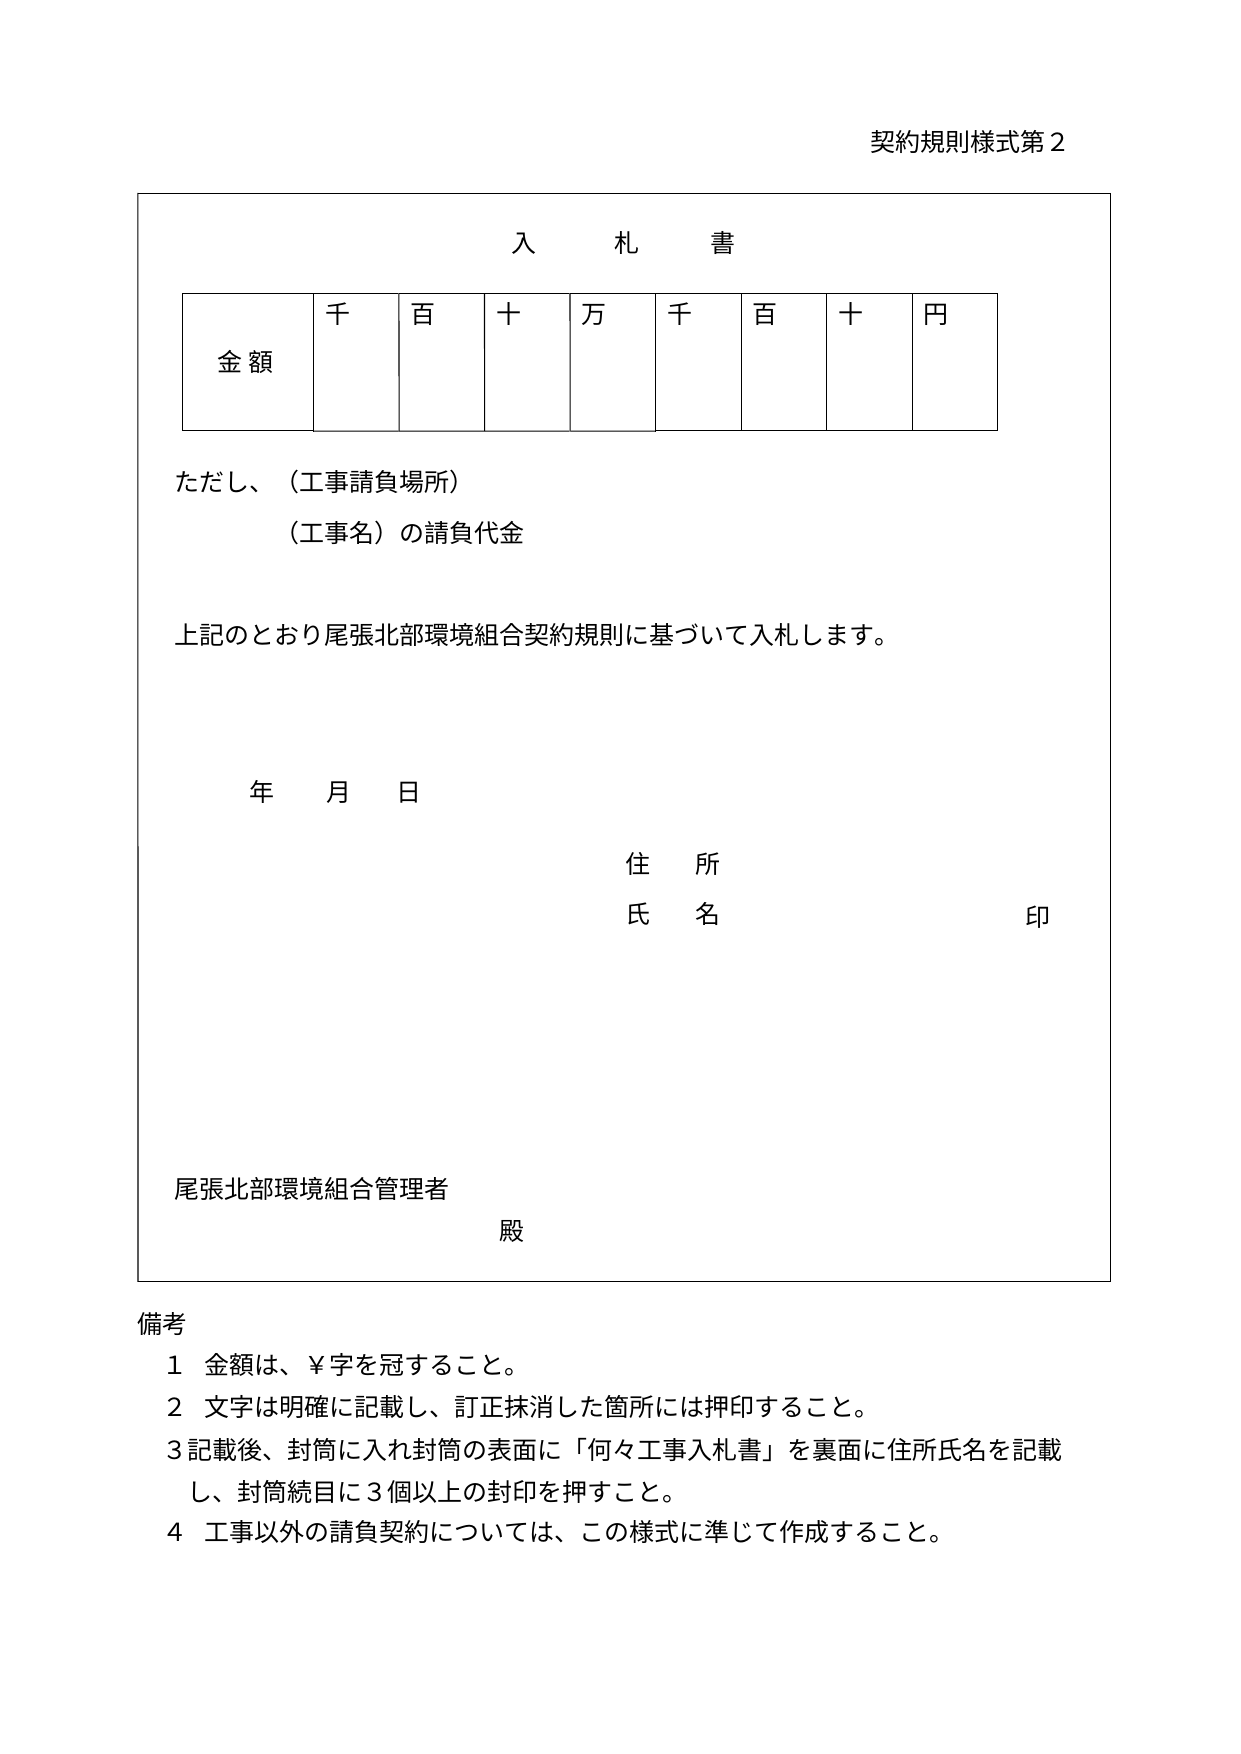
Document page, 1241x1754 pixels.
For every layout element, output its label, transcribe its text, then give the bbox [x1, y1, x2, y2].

text ４ 工事以外の請負契約については、この様式に準じて作成すること。 [162, 1509, 1121, 1550]
text 契約規則様式第２ [127, 121, 1070, 159]
text 備考 [137, 1301, 1121, 1341]
text ３記載後、封筒に入れ封筒の表面に「何々工事入札書」を裏面に住所氏名を記載 し、封筒続目に３個以上の封印を押すこと。 [162, 1426, 1087, 1509]
text １ 金額は、￥字を冠すること。 [162, 1341, 1121, 1383]
text ２ 文字は明確に記載し、訂正抹消した箇所には押印すること。 [162, 1383, 1121, 1425]
